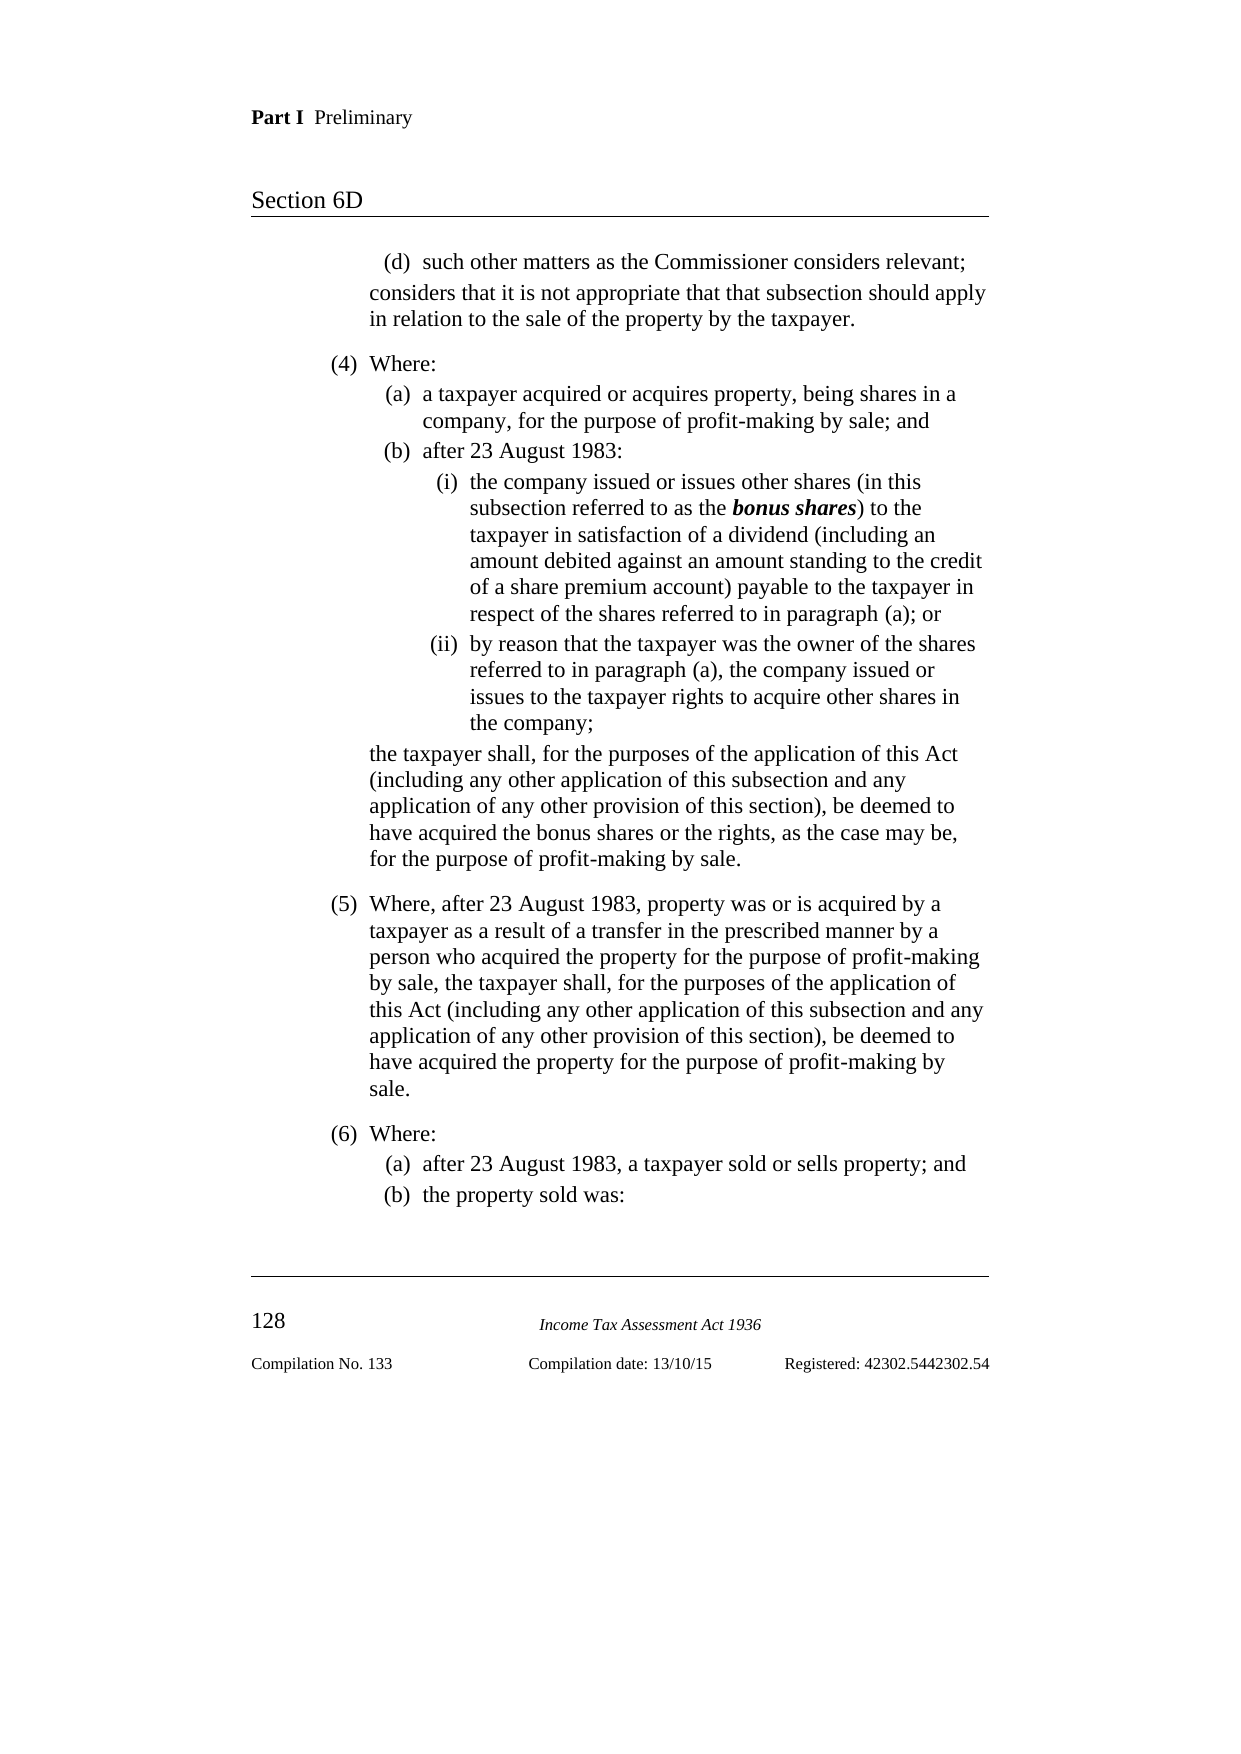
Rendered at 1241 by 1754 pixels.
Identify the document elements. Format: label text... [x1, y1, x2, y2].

text (i) the company issued or issues other shares (in this subsection referred to as the bonus shares) to the taxpayer in satisfaction of a dividend (including an amount debited against an amount standing to the credit of a share premium account) payable to the taxpayer in respect of the shares referred to in paragraph (a); or [251, 468, 989, 626]
text (ii) by reason that the taxpayer was the owner of the shares referred to in paragraph (a), the company issued or issues to the taxpayer rights to acquire other shares in the company; [251, 630, 989, 736]
text (b) the property sold was: [251, 1181, 989, 1207]
text (4) Where: [251, 350, 989, 376]
text (6) Where: [251, 1120, 989, 1146]
text (a) a taxpayer acquired or acquires property, being shares in a company, for the purpose of profit-making by sale; and [251, 381, 989, 433]
text (5) Where, after 23 August 1983, property was or is acquired by a taxpayer as a result of a transfer in the prescribed manner by a person who acquired the property for the purpose of profit-making by sale, the taxpayer shall, for the purposes of the application of this Act (including any other application of this subsection and any application of any other provision of this section), be deemed to have acquired the property for the purpose of profit-making by sale. [251, 890, 989, 1101]
text the taxpayer shall, for the purposes of the application of this Act (including any other application of this subsection and any application of any other provision of this section), be deemed to have acquired the bonus shares or the rights, as the case may be, for the purpose of profit-making by sale. [369, 740, 989, 872]
text (b) after 23 August 1983: [251, 437, 989, 464]
text (d) such other matters as the Commissioner considers relevant; [251, 248, 989, 274]
text (a) after 23 August 1983, a taxpayer sold or sells property; and [251, 1150, 989, 1177]
text considers that it is not appropriate that that subsection should apply in relation to the sale of the property by the taxpayer. [369, 278, 989, 331]
